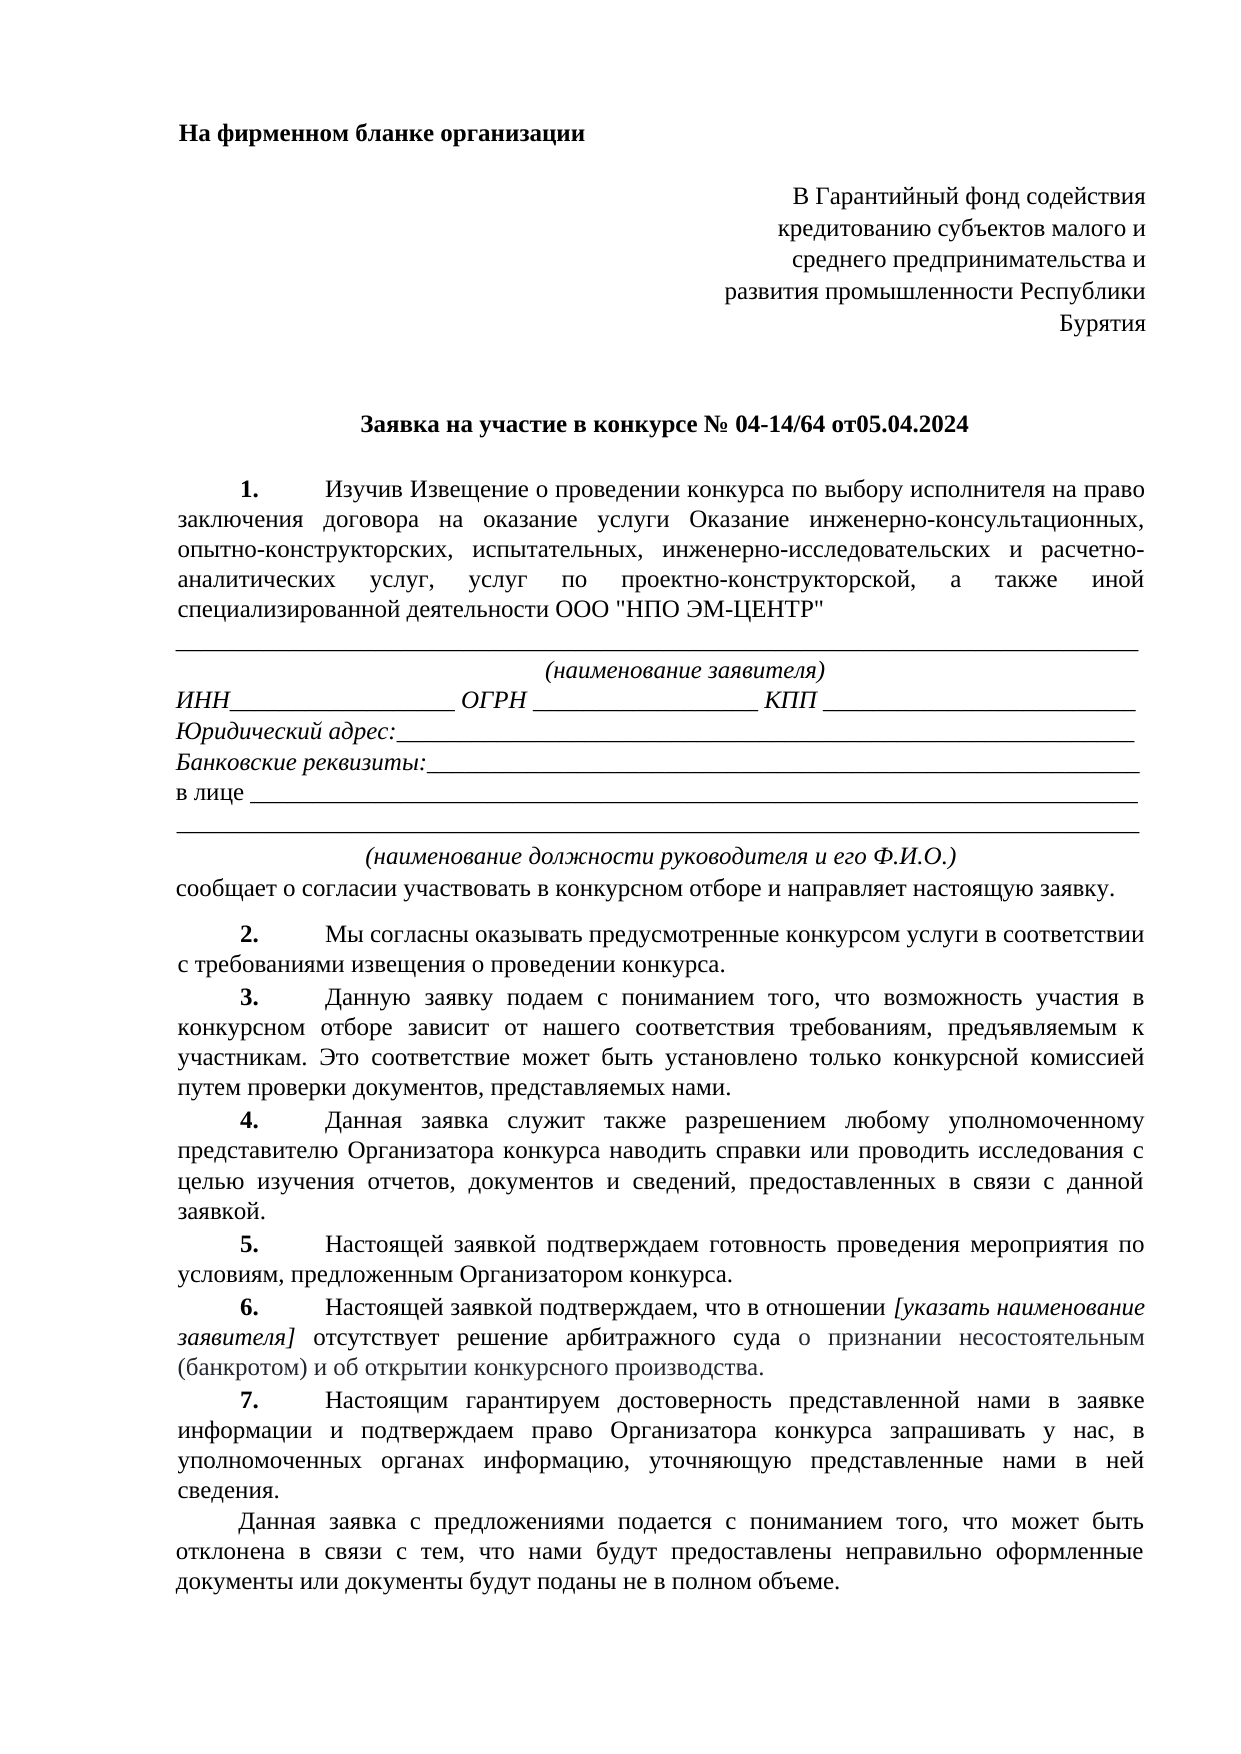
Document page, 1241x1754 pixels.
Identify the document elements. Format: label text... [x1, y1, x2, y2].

list Настоящей заявкой подтверждаем, что в отношении [указать наименование заявителя] отсутствует решение арбитражного суда о признании несостоятельным (банкротом) и об открытии конкурсного производства. [177, 1292, 1145, 1381]
text На фирменном бланке организации [179, 118, 1152, 147]
text _____________________________________________________________________________ (наименование заявителя) [176, 625, 1145, 684]
text Юридический адрес:___________________________________________________________ [176, 716, 1145, 745]
text в лице _______________________________________________________________________ _____________________________________________________________________________ [176, 777, 1145, 836]
list Настоящей заявкой подтверждаем готовность проведения мероприятия по условиям, предложенным Организатором конкурса. [177, 1229, 1145, 1288]
subtitle Заявка на участие в конкурсе № 04-14/64 от05.04.2024 [177, 409, 1152, 438]
text ИНН__________________ ОГРН __________________ КПП _________________________ [176, 686, 1145, 714]
text В Гарантийный фонд содействия кредитованию субъектов малого и среднего предпринимательства и развития промышленности Республики Бурятия [693, 181, 1146, 337]
list Данную заявку подаем с пониманием того, что возможность участия в конкурсном отборе зависит от нашего соответствия требованиям, предъявляемым к участникам. Это соответствие может быть установлено только конкурсной комиссией путем проверки документов, представляемых нами. [177, 982, 1145, 1101]
text (наименование должности руководителя и его Ф.И.О.) [177, 841, 1144, 869]
text Банковские реквизиты:_________________________________________________________ [176, 747, 1145, 776]
list Настоящим гарантируем достоверность представленной нами в заявке информации и подтверждаем право Организатора конкурса запрашивать у нас, в уполномоченных органах информацию, уточняющую представленные нами в ней сведения. [177, 1385, 1145, 1504]
text Данная заявка с предложениями подается с пониманием того, что может быть отклонена в связи с тем, что нами будут предоставлены неправильно оформленные документы или документы будут поданы не в полном объеме. [176, 1506, 1145, 1595]
text сообщает о согласии участвовать в конкурсном отборе и направляет настоящую заявку. [176, 873, 1145, 902]
list Данная заявка служит также разрешением любому уполномоченному представителю Организатора конкурса наводить справки или проводить исследования с целью изучения отчетов, документов и сведений, предоставленных в связи с данной заявкой. [177, 1106, 1145, 1224]
list Изучив Извещение о проведении конкурса по выбору исполнителя на право заключения договора на оказание услуги Оказание инженерно-консультационных, опытно-конструкторских, испытательных, инженерно-исследовательских и расчетно-аналитических услуг, услуг по проектно-конструкторской, а также иной специализированной деятельности ООО "НПО ЭМ-ЦЕНТР" [177, 474, 1145, 623]
list Мы согласны оказывать предусмотренные конкурсом услуги в соответствии с требованиями извещения о проведении конкурса. [177, 919, 1145, 978]
